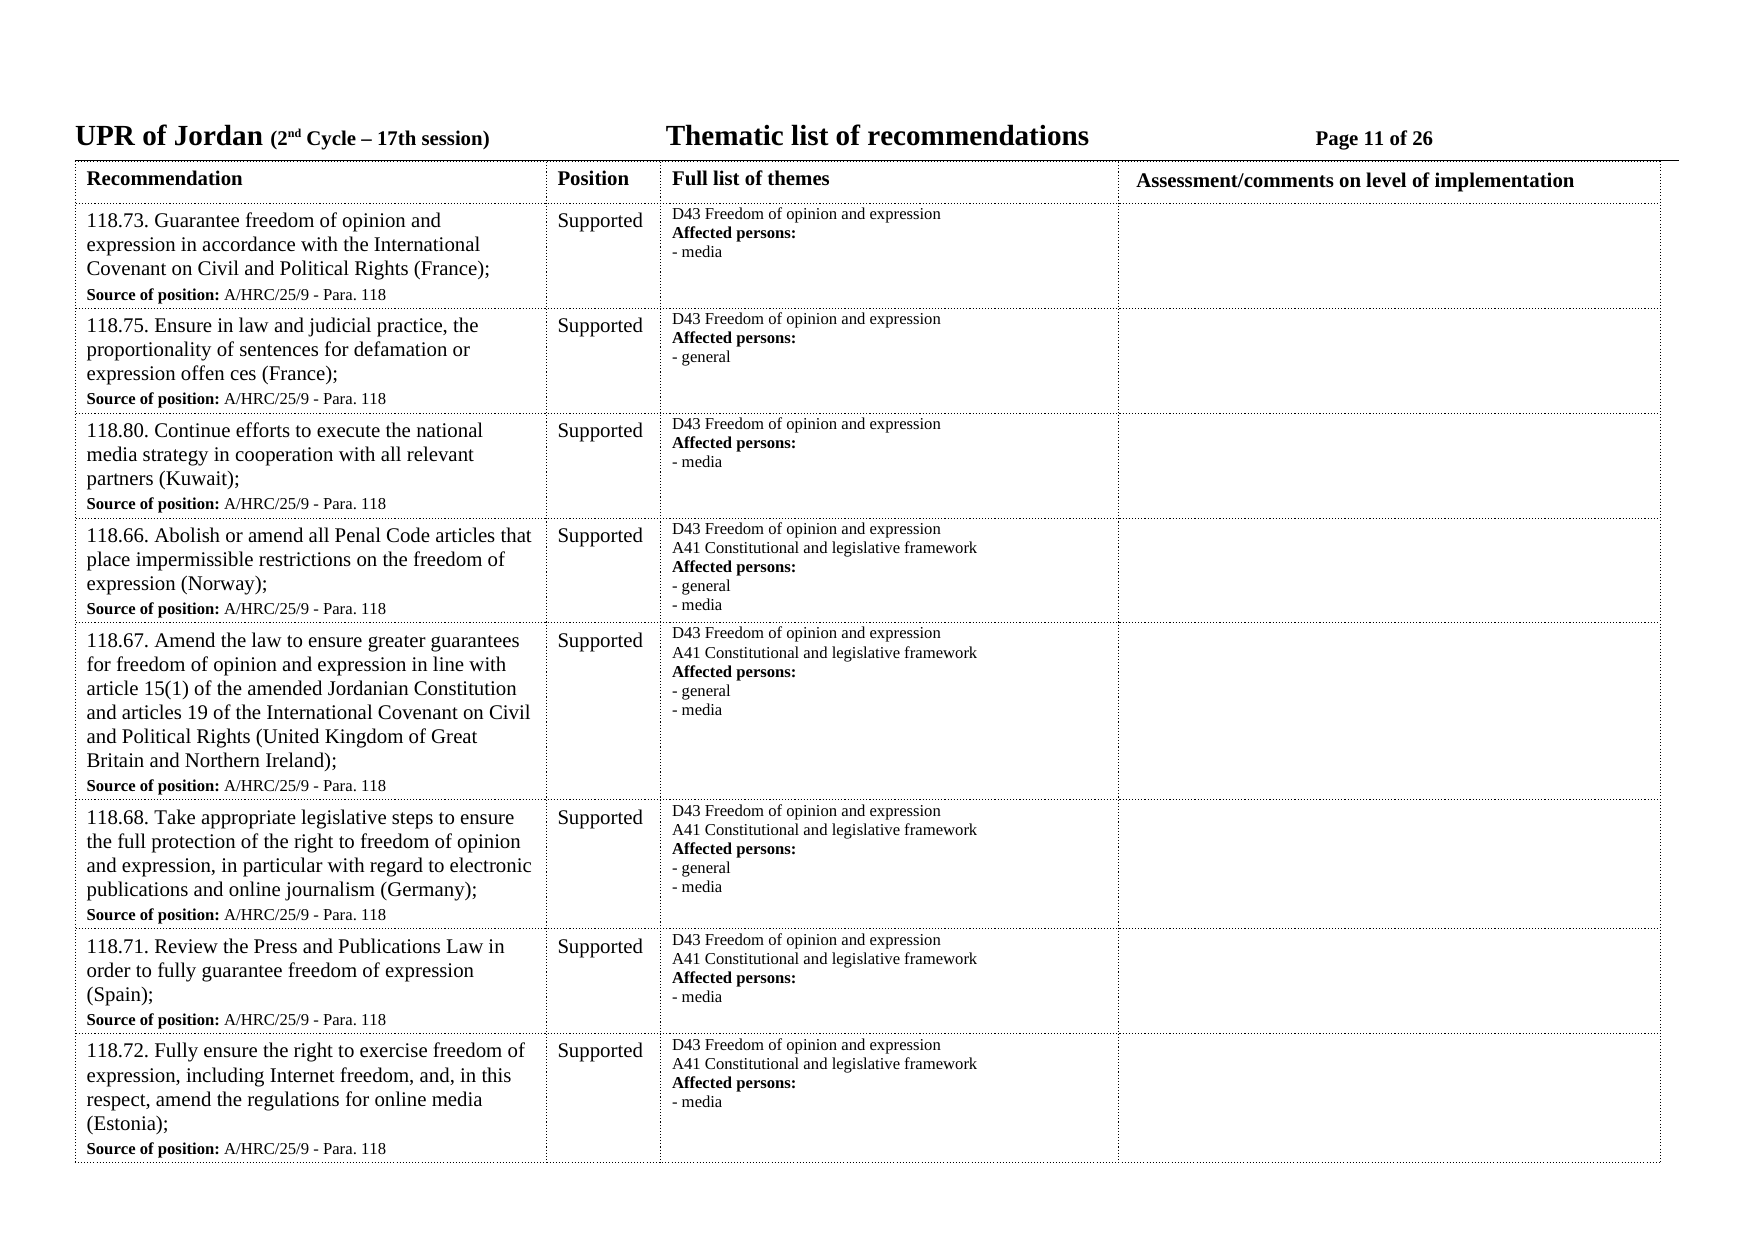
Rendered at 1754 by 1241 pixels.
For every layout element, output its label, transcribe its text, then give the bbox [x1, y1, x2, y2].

table_cell 118.71. Review the Press and Publications Law in order to fully guarantee freedom of expression (Spain); Source of position: A/HRC/25/9 - Para. 118 [75, 928, 546, 1033]
table_cell Supported [546, 203, 661, 308]
table_cell [1119, 799, 1661, 928]
table_cell 118.67. Amend the law to ensure greater guarantees for freedom of opinion and expression in line with article 15(1) of the amended Jordanian Constitution and articles 19 of the International Covenant on Civil and Political Rights (United Kingdom of Great Britain and Northern Ireland); Source of position: A/HRC/25/9 - Para. 118 [75, 622, 546, 799]
table_cell [1119, 308, 1661, 412]
table_cell Supported [546, 799, 661, 928]
table_cell D43 Freedom of opinion and expression A41 Constitutional and legislative framework Affected persons: - media [661, 928, 1119, 1033]
table_cell [1119, 622, 1661, 799]
table_cell Supported [546, 308, 661, 412]
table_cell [661, 203, 1119, 308]
table_cell D43 Freedom of opinion and expression A41 Constitutional and legislative framework Affected persons: - general - media [661, 799, 1119, 928]
table_cell D43 Freedom of opinion and expression Affected persons: - media [661, 413, 1119, 517]
table_cell D43 Freedom of opinion and expression A41 Constitutional and legislative framework Affected persons: - general - media [661, 622, 1119, 799]
table_cell D43 Freedom of opinion and expression Affected persons: - general [661, 308, 1119, 412]
table_cell [1119, 518, 1661, 622]
table_cell Supported [546, 413, 661, 517]
table_cell [1119, 1033, 1661, 1162]
table_header Assessment/comments on level of implementation [1119, 161, 1661, 203]
table_cell D43 Freedom of opinion and expression A41 Constitutional and legislative framework Affected persons: - general - media [661, 518, 1119, 622]
table_header Full list of themes [661, 161, 1119, 203]
table_cell 118.66. Abolish or amend all Penal Code articles that place impermissible restrictions on the freedom of expression (Norway); Source of position: A/HRC/25/9 - Para. 118 [75, 518, 546, 622]
table_cell Supported [546, 928, 661, 1033]
table_cell 118.75. Ensure in law and judicial practice, the proportionality of sentences for defamation or expression offen ces (France); Source of position: A/HRC/25/9 - Para. 118 [75, 308, 546, 412]
table_cell Supported [546, 622, 661, 799]
table_cell [1119, 928, 1661, 1033]
table_cell Supported [546, 1033, 661, 1162]
table_cell 118.73. Guarantee freedom of opinion and expression in accordance with the International Covenant on Civil and Political Rights (France); Source of position: A/HRC/25/9 - Para. 118 [75, 203, 546, 308]
table_header Recommendation [75, 161, 546, 203]
table_cell Supported [546, 518, 661, 622]
table_cell [1119, 203, 1661, 308]
table_cell 118.80. Continue efforts to execute the national media strategy in cooperation with all relevant partners (Kuwait); Source of position: A/HRC/25/9 - Para. 118 [75, 413, 546, 517]
table_cell 118.68. Take appropriate legislative steps to ensure the full protection of the right to freedom of opinion and expression, in particular with regard to electronic publications and online journalism (Germany); Source of position: A/HRC/25/9 - Para. 118 [75, 799, 546, 928]
table_header Position [546, 161, 661, 203]
table_cell [1119, 413, 1661, 517]
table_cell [661, 1033, 1119, 1162]
table_cell 118.72. Fully ensure the right to exercise freedom of expression, including Internet freedom, and, in this respect, amend the regulations for online media (Estonia); Source of position: A/HRC/25/9 - Para. 118 [75, 1033, 546, 1162]
